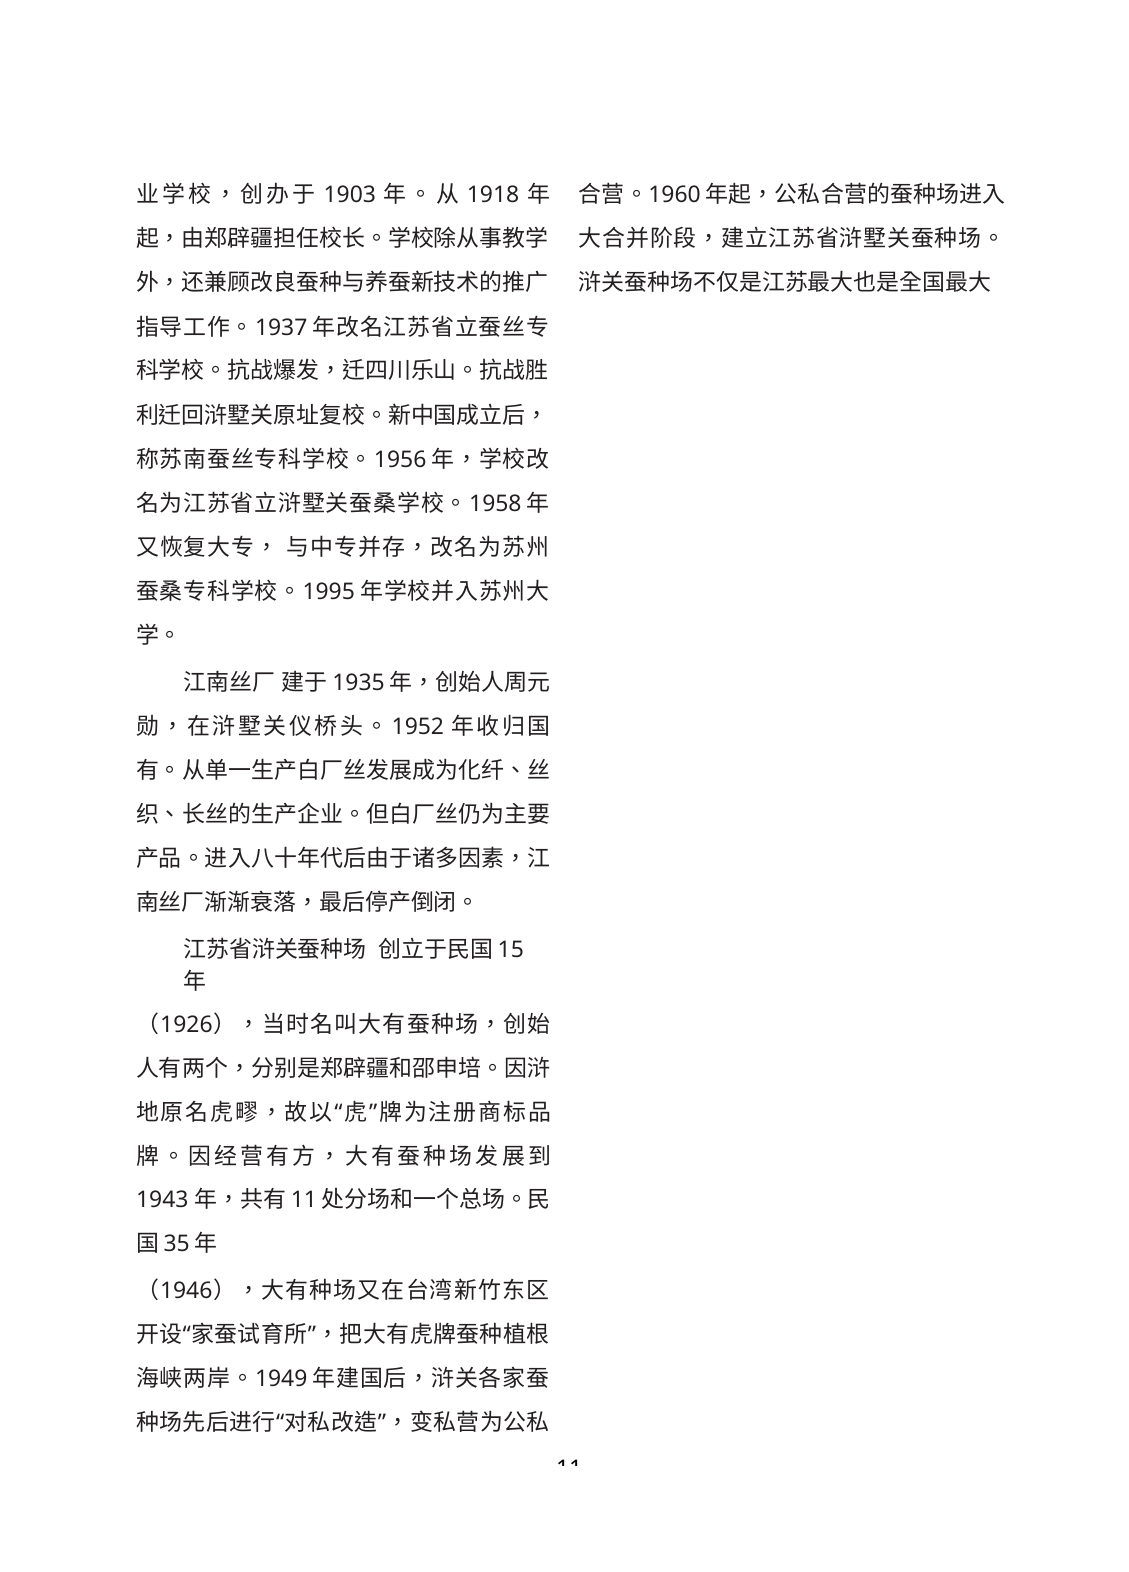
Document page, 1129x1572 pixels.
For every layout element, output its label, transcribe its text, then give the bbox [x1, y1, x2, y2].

text （1946），大有种场又在台湾新竹东区开设“家蚕试育所”，把大有虎牌蚕种植根海峡两岸。1949年建国后，浒关各家蚕种场先后进行“对私改造”，变私营为公私合营。1960年起，公私合营的蚕种场进入大合并阶段，建立江苏省浒墅关蚕种场。浒关蚕种场不仅是江苏最大也是全国最大 [578, 178, 1006, 298]
text （1946），大有种场又在台湾新竹东区开设“家蚕试育所”，把大有虎牌蚕种植根海峡两岸。1949年建国后，浒关各家蚕种场先后进行“对私改造”，变私营为公私合营。1960年起，公私合营的蚕种场进入大合并阶段，建立江苏省浒墅关蚕种场。浒关蚕种场不仅是江苏最大也是全国最大 [136, 1274, 549, 1438]
text 江苏省浒关蚕种场 创立于民国15年 [183, 933, 551, 996]
text 江南丝厂 建于1935年，创始人周元勋，在浒墅关仪桥头。1952年收归国有。从单一生产白厂丝发展成为化纤、丝织、长丝的生产企业。但白厂丝仍为主要产品。进入八十年代后由于诸多因素，江南丝厂渐渐衰落，最后停产倒闭。 [136, 666, 551, 917]
text 业学校，创办于1903年。从1918年起，由郑辟疆担任校长。学校除从事教学外，还兼顾改良蚕种与养蚕新技术的推广指导工作。1937年改名江苏省立蚕丝专科学校。抗战爆发，迁四川乐山。抗战胜利迁回浒墅关原址复校。新中国成立后，称苏南蚕丝专科学校。1956年，学校改名为江苏省立浒墅关蚕桑学校。1958年又恢复大专， 与中专并存，改名为苏州蚕桑专科学校。1995年学校并入苏州大学。 [136, 178, 549, 650]
text （1926），当时名叫大有蚕种场，创始人有两个，分别是郑辟疆和邵申培。因浒地原名虎疁，故以“虎”牌为注册商标品牌。因经营有方，大有蚕种场发展到1943 年，共有11处分场和一个总场。民国35年 [136, 1008, 551, 1258]
